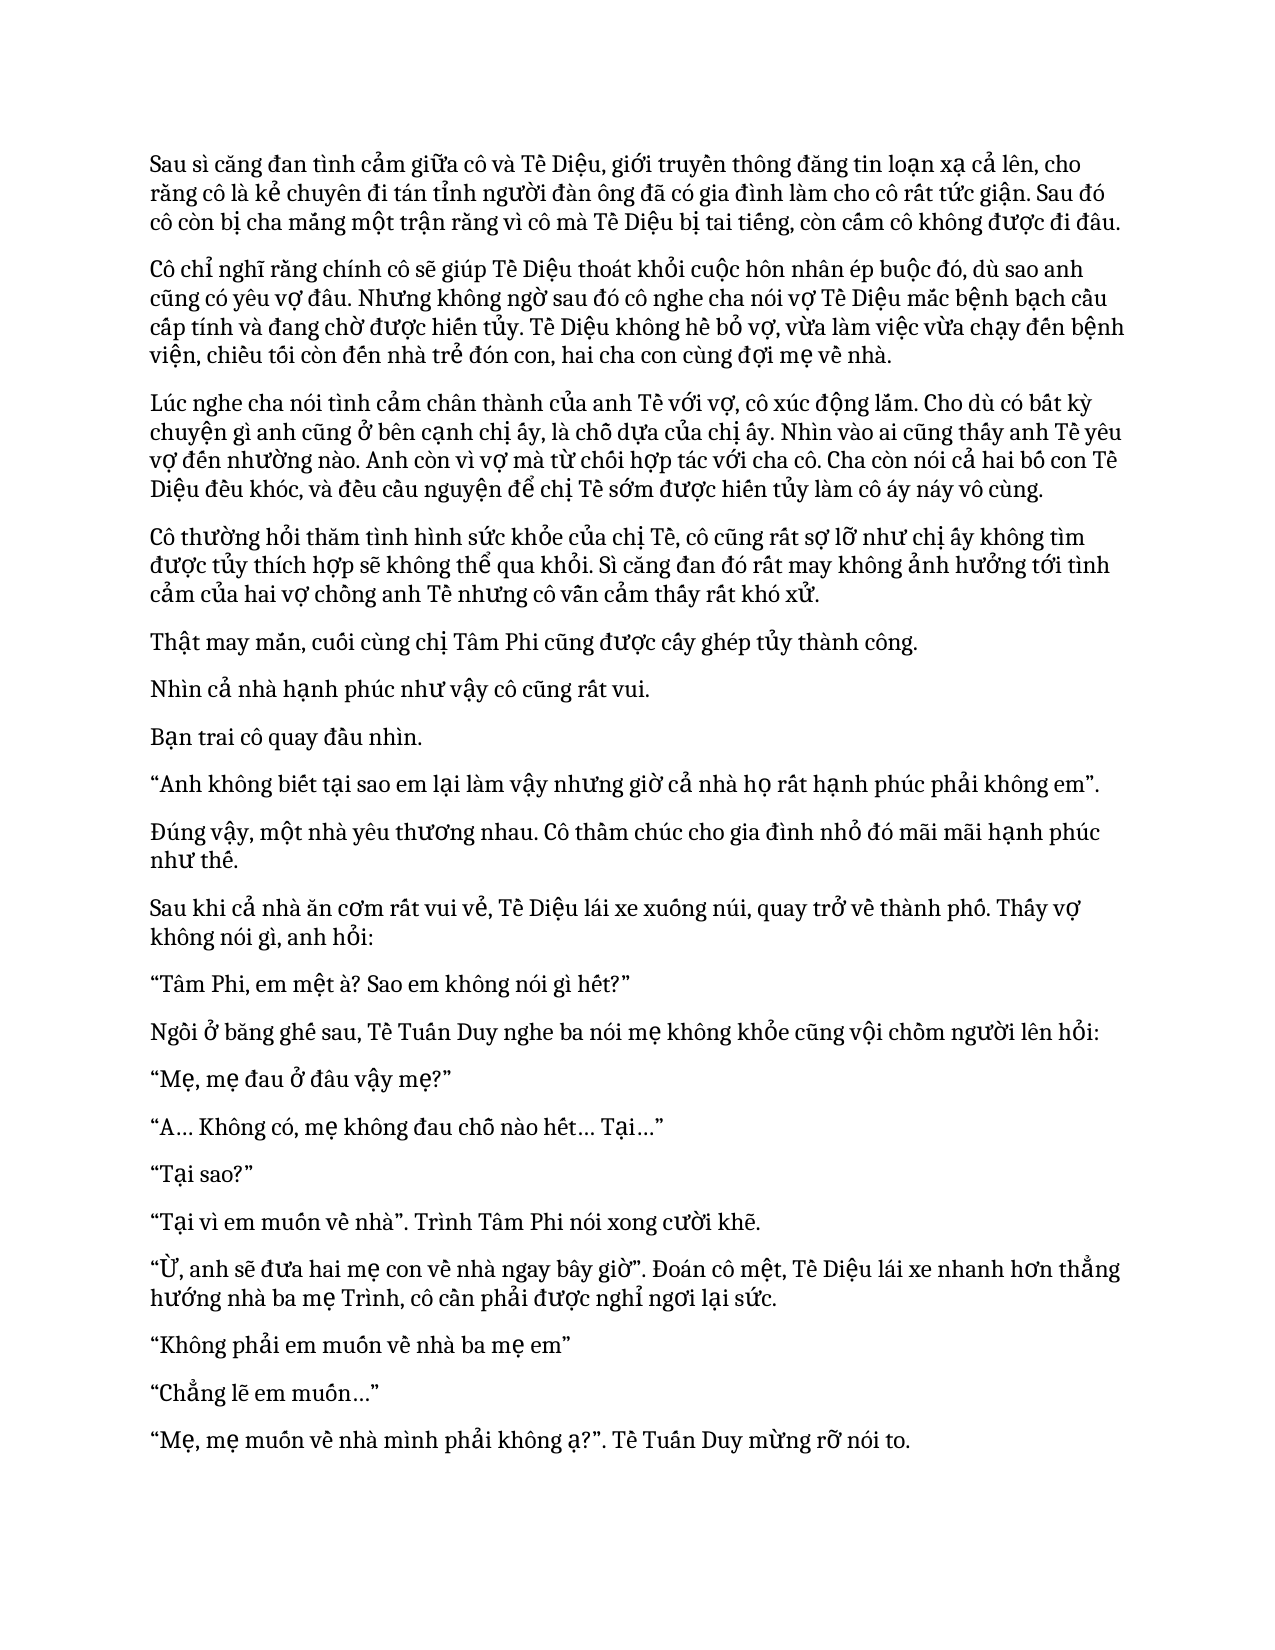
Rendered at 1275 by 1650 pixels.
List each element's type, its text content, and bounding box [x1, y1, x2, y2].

text Nhìn cả nhà hạnh phúc như vậy cô cũng rất vui. [150, 675, 1125, 704]
text “Tâm Phi, em mệt à? Sao em không nói gì hết?” [150, 970, 1125, 999]
text “Anh không biết tại sao em lại làm vậy nhưng giờ cả nhà họ rất hạnh phúc phải không em”. [150, 770, 1125, 799]
text “Tại sao?” [150, 1160, 1125, 1189]
text “Tại vì em muốn về nhà”. Trình Tâm Phi nói xong cười khẽ. [150, 1207, 1125, 1236]
text “Ừ, anh sẽ đưa hai mẹ con về nhà ngay bây giờ”. Đoán cô mệt, Tề Diệu lái xe nhanh hơn thẳng hướng nhà ba mẹ Trình, cô cần phải được nghỉ ngơi lại sức. [150, 1255, 1125, 1312]
text “Chẳng lẽ em muốn…” [150, 1379, 1125, 1407]
text “A… Không có, mẹ không đau chỗ nào hết… Tại…” [150, 1112, 1125, 1141]
text Ngồi ở băng ghế sau, Tề Tuấn Duy nghe ba nói mẹ không khỏe cũng vội chồm người lên hỏi: [150, 1017, 1125, 1046]
text “Mẹ, mẹ muốn về nhà mình phải không ạ?”. Tề Tuấn Duy mừng rỡ nói to. [150, 1426, 1125, 1455]
text Sau khi cả nhà ăn cơm rất vui vẻ, Tề Diệu lái xe xuống núi, quay trở về thành phố. Thấy vợ không nói gì, anh hỏi: [150, 894, 1125, 951]
text Đúng vậy, một nhà yêu thương nhau. Cô thầm chúc cho gia đình nhỏ đó mãi mãi hạnh phúc như thế. [150, 817, 1125, 875]
text Thật may mắn, cuối cùng chị Tâm Phi cũng được cấy ghép tủy thành công. [150, 627, 1125, 656]
text Cô thường hỏi thăm tình hình sức khỏe của chị Tề, cô cũng rất sợ lỡ như chị ấy không tìm được tủy thích hợp sẽ không thể qua khỏi. Sì căng đan đó rất may không ảnh hưởng tới tình cảm của hai vợ chồng anh Tề nhưng cô vẫn cảm thấy rất khó xử. [150, 522, 1125, 609]
text Sau sì căng đan tình cảm giữa cô và Tề Diệu, giới truyền thông đăng tin loạn xạ cả lên, cho rằng cô là kẻ chuyên đi tán tỉnh người đàn ông đã có gia đình làm cho cô rất tức giận. Sau đó cô còn bị cha mắng một trận rằng vì cô mà Tề Diệu bị tai tiếng, còn cấm cô không được đi đâu. [150, 150, 1125, 236]
text “Mẹ, mẹ đau ở đâu vậy mẹ?” [150, 1065, 1125, 1094]
text Cô chỉ nghĩ rằng chính cô sẽ giúp Tề Diệu thoát khỏi cuộc hôn nhân ép buộc đó, dù sao anh cũng có yêu vợ đâu. Nhưng không ngờ sau đó cô nghe cha nói vợ Tề Diệu mắc bệnh bạch cầu cấp tính và đang chờ được hiến tủy. Tề Diệu không hề bỏ vợ, vừa làm việc vừa chạy đến bệnh viện, chiều tối còn đến nhà trẻ đón con, hai cha con cùng đợi mẹ về nhà. [150, 255, 1125, 370]
text “Không phải em muốn về nhà ba mẹ em” [150, 1331, 1125, 1360]
text Bạn trai cô quay đầu nhìn. [150, 722, 1125, 751]
text Lúc nghe cha nói tình cảm chân thành của anh Tề với vợ, cô xúc động lắm. Cho dù có bất kỳ chuyện gì anh cũng ở bên cạnh chị ấy, là chỗ dựa của chị ấy. Nhìn vào ai cũng thấy anh Tề yêu vợ đến nhường nào. Anh còn vì vợ mà từ chối hợp tác với cha cô. Cha còn nói cả hai bố con Tề Diệu đều khóc, và đều cầu nguyện để chị Tề sớm được hiến tủy làm cô áy náy vô cùng. [150, 389, 1125, 504]
